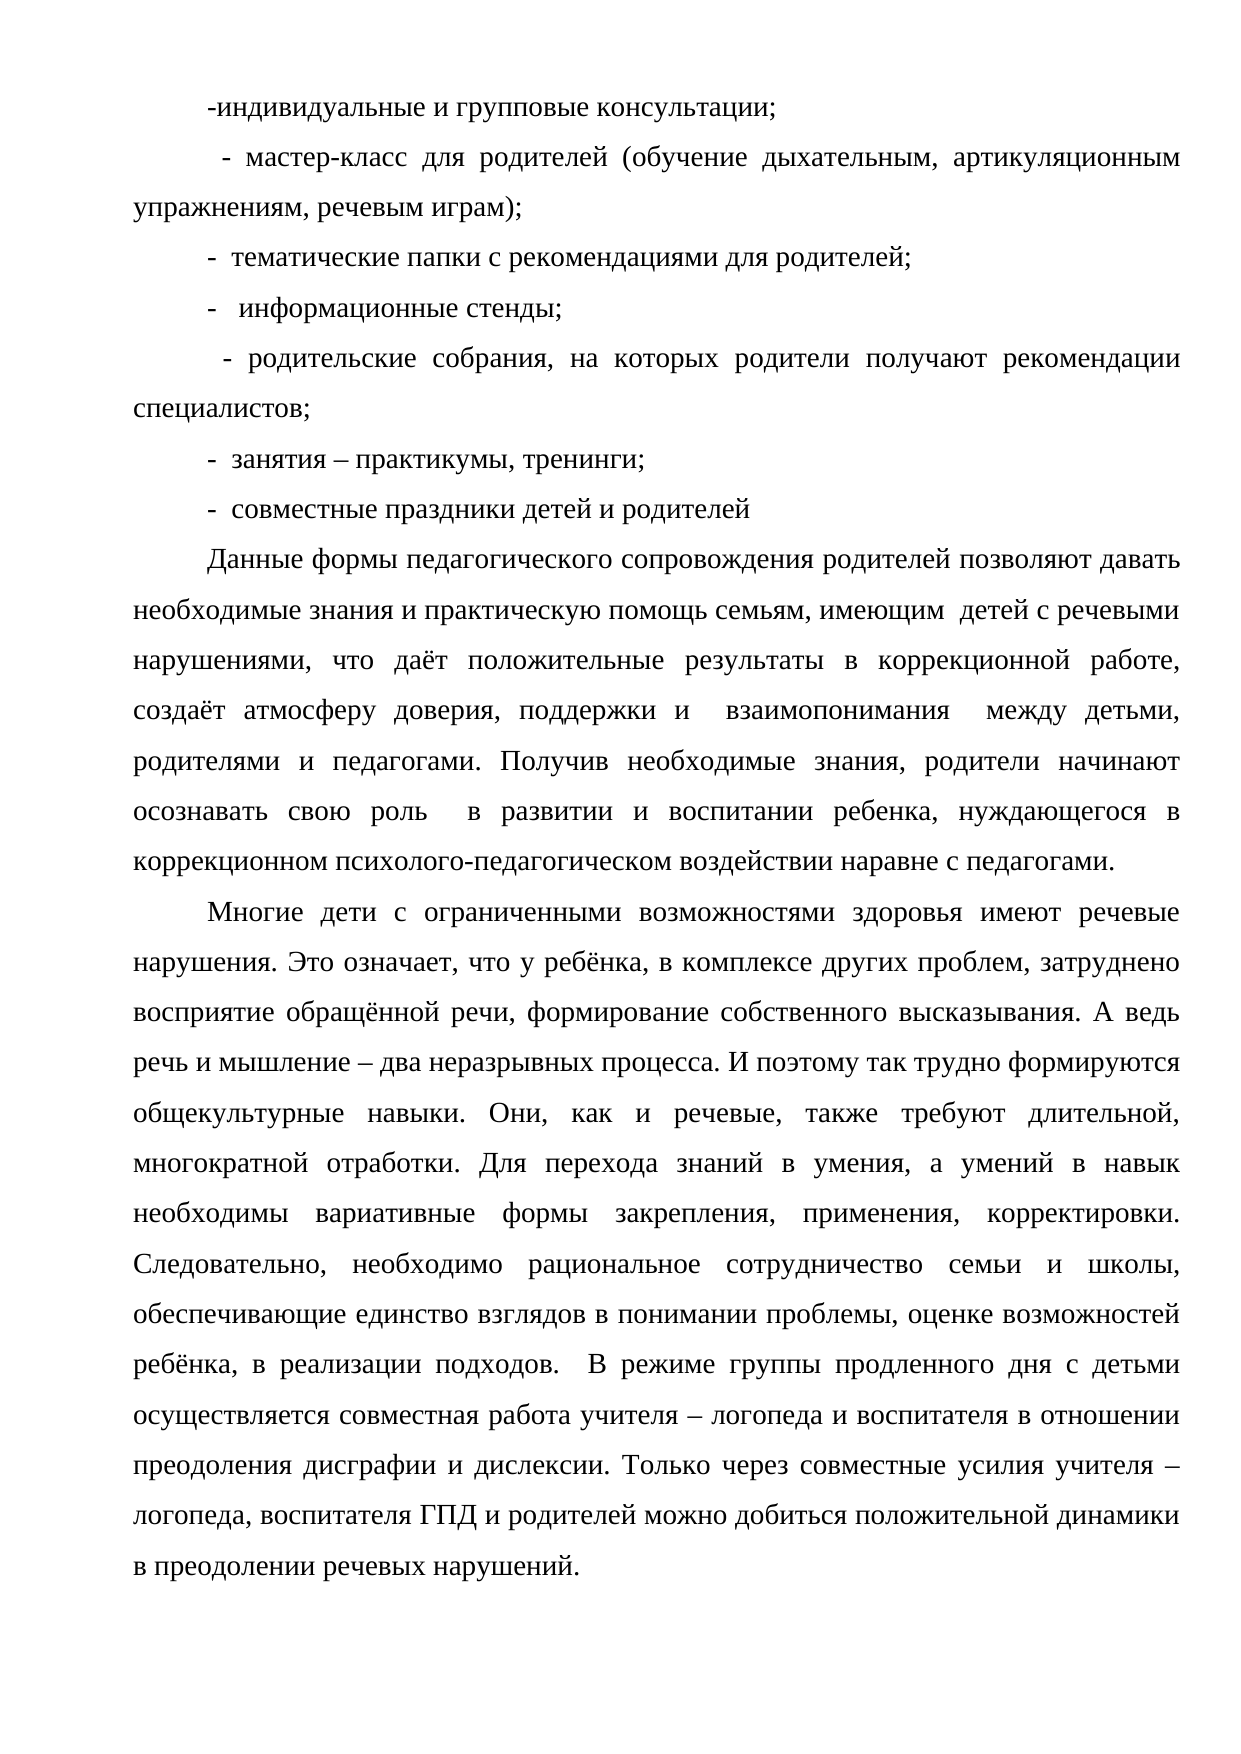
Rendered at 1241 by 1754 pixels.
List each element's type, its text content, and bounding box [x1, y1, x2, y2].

text -индивидуальные и групповые консультации; [133, 89, 1181, 122]
text Данные формы педагогического сопровождения родителей позволяют давать необходимые знания и практическую помощь семьям, имеющим детей с речевыми нарушениями, что даёт положительные результаты в коррекционной работе, создаёт атмосферу доверия, поддержки и взаимопонимания между детьми, родителями и педагогами. Получив необходимые знания, родители начинают осознавать свою роль в развитии и воспитании ребенка, нуждающегося в коррекционном психолого-педагогическом воздействии наравне с педагогами. [133, 541, 1181, 877]
text - родительские собрания, на которых родители получают рекомендации специалистов; [133, 340, 1181, 424]
text - совместные праздники детей и родителей [133, 491, 1181, 525]
text - информационные стенды; [133, 290, 1181, 323]
text - занятия – практикумы, тренинги; [133, 441, 1181, 474]
text Многие дети с ограниченными возможностями здоровья имеют речевые нарушения. Это означает, что у ребёнка, в комплексе других проблем, затруднено восприятие обращённой речи, формирование собственного высказывания. А ведь речь и мышление – два неразрывных процесса. И поэтому так трудно формируются общекультурные навыки. Они, как и речевые, также требуют длительной, многократной отработки. Для перехода знаний в умения, а умений в навык необходимы вариативные формы закрепления, применения, корректировки. Следовательно, необходимо рациональное сотрудничество семьи и школы, обеспечивающие единство взглядов в понимании проблемы, оценке возможностей ребёнка, в реализации подходов. В режиме группы продленного дня с детьми осуществляется совместная работа учителя – логопеда и воспитателя в отношении преодоления дисграфии и дислексии. Только через совместные усилия учителя – логопеда, воспитателя ГПД и родителей можно добиться положительной динамики в преодолении речевых нарушений. [133, 894, 1181, 1581]
text - тематические папки с рекомендациями для родителей; [133, 239, 1181, 273]
text - мастер-класс для родителей (обучение дыхательным, артикуляционным упражнениям, речевым играм); [133, 139, 1181, 223]
